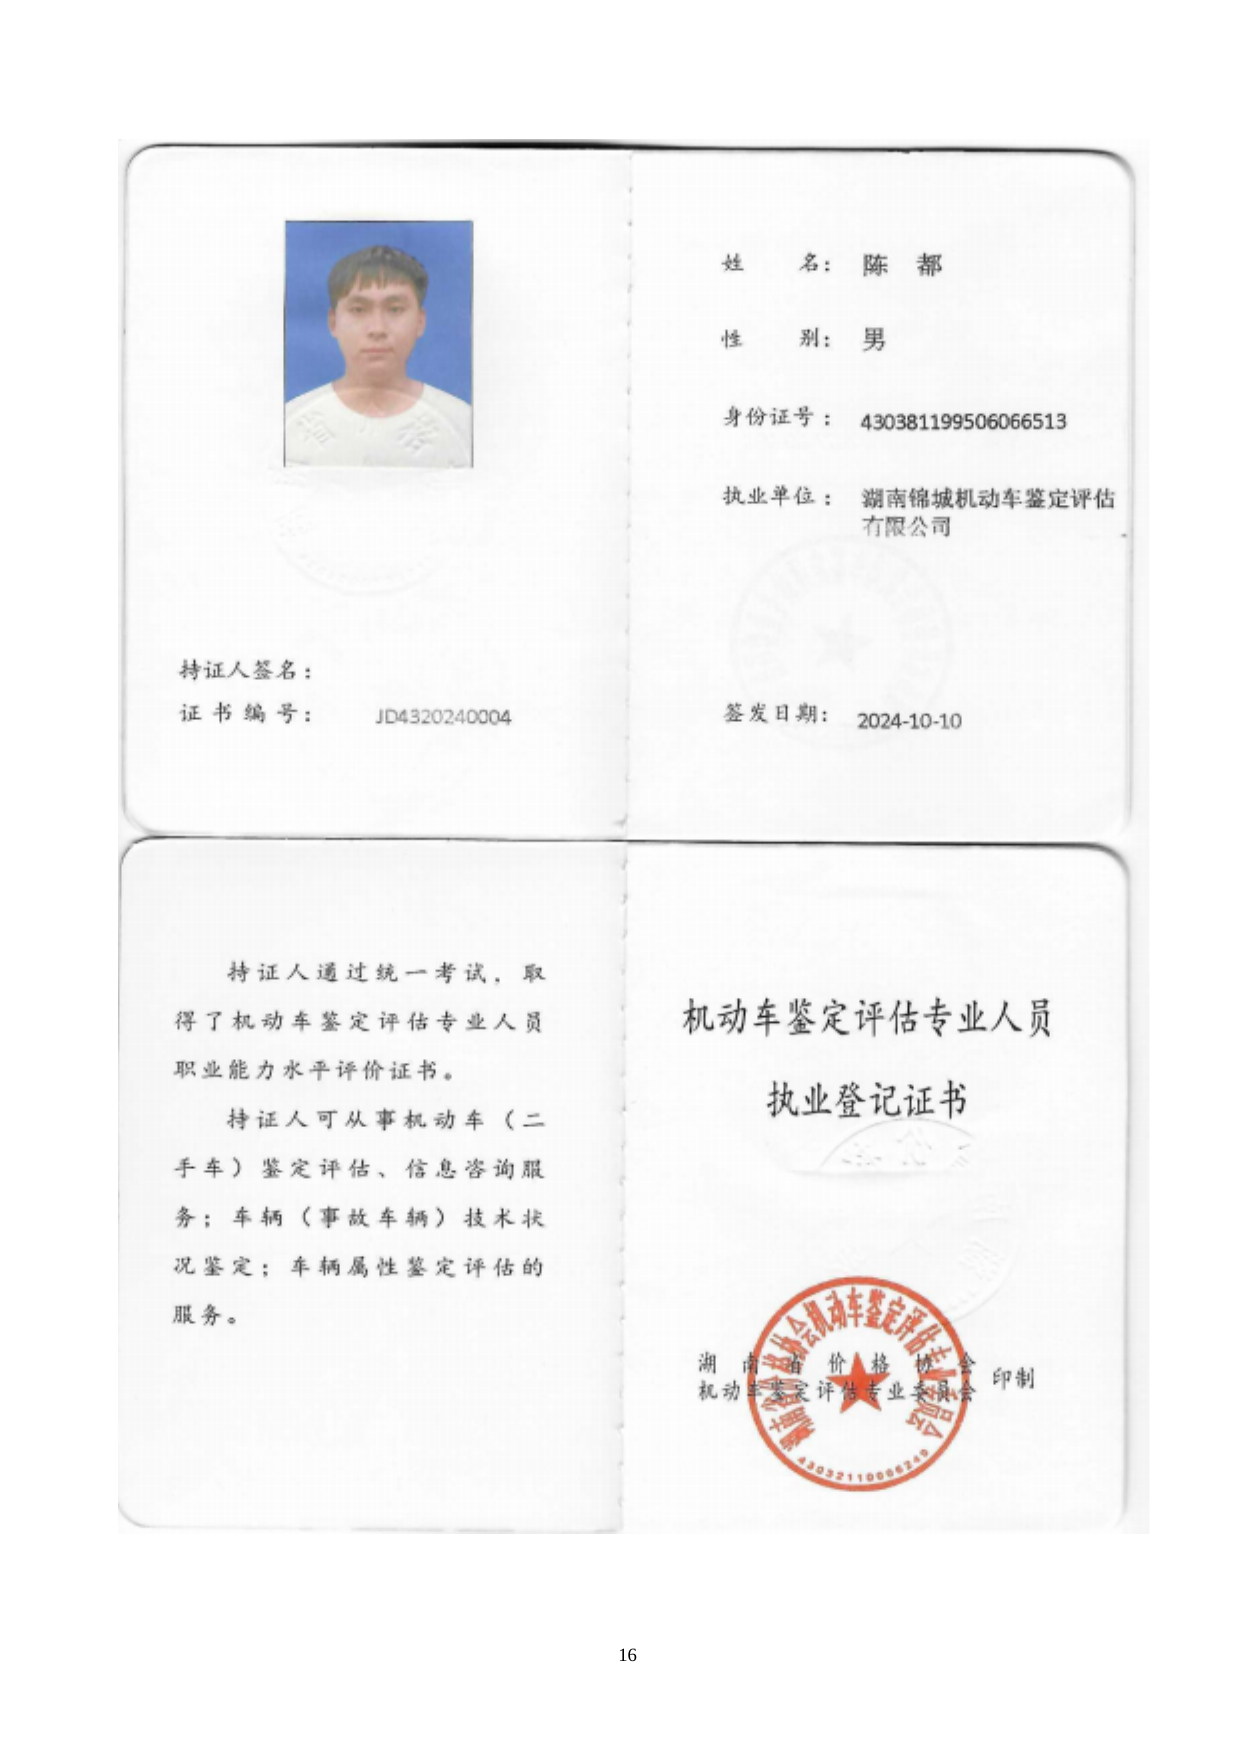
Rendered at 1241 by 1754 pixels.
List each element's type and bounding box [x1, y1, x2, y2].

picture [118, 139, 1150, 1534]
